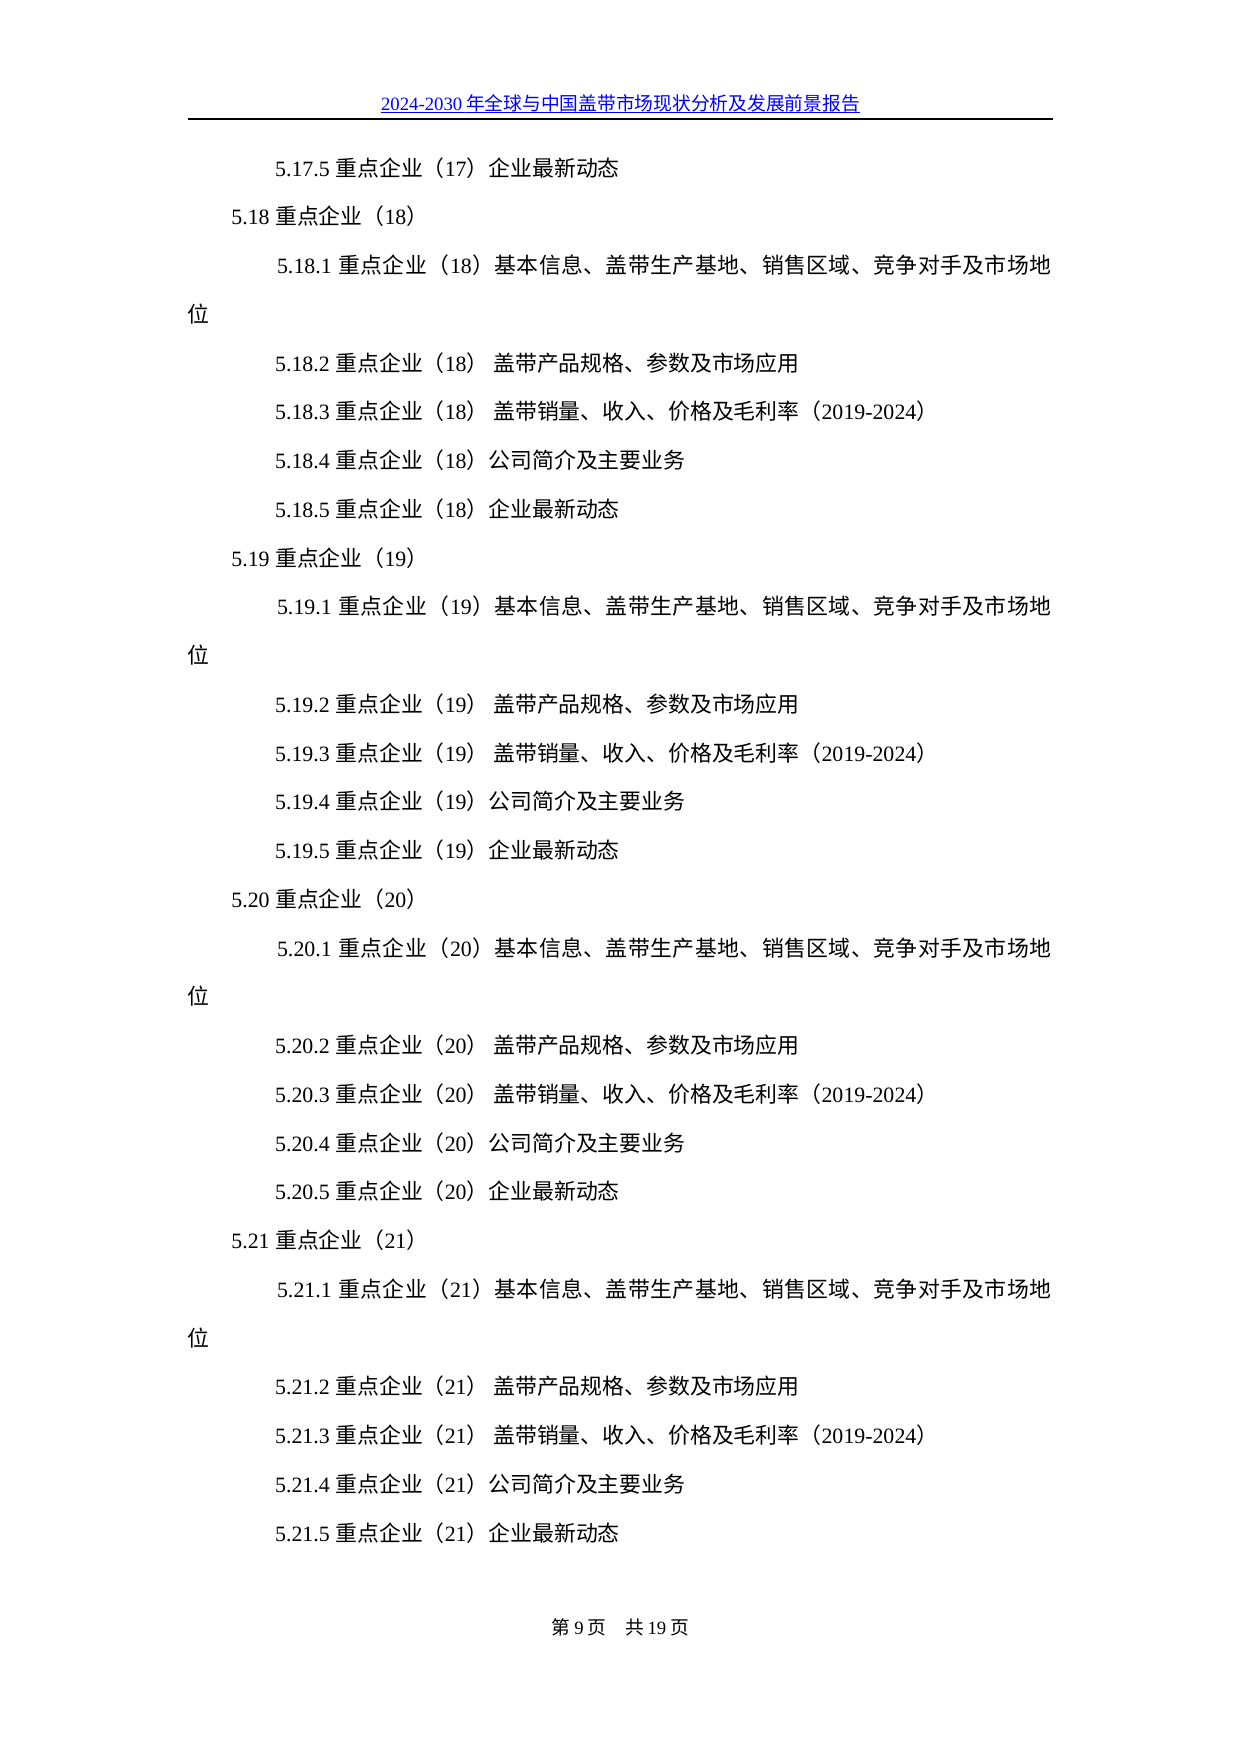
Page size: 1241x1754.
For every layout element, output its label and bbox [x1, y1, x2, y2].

text [187, 150, 1053, 1548]
